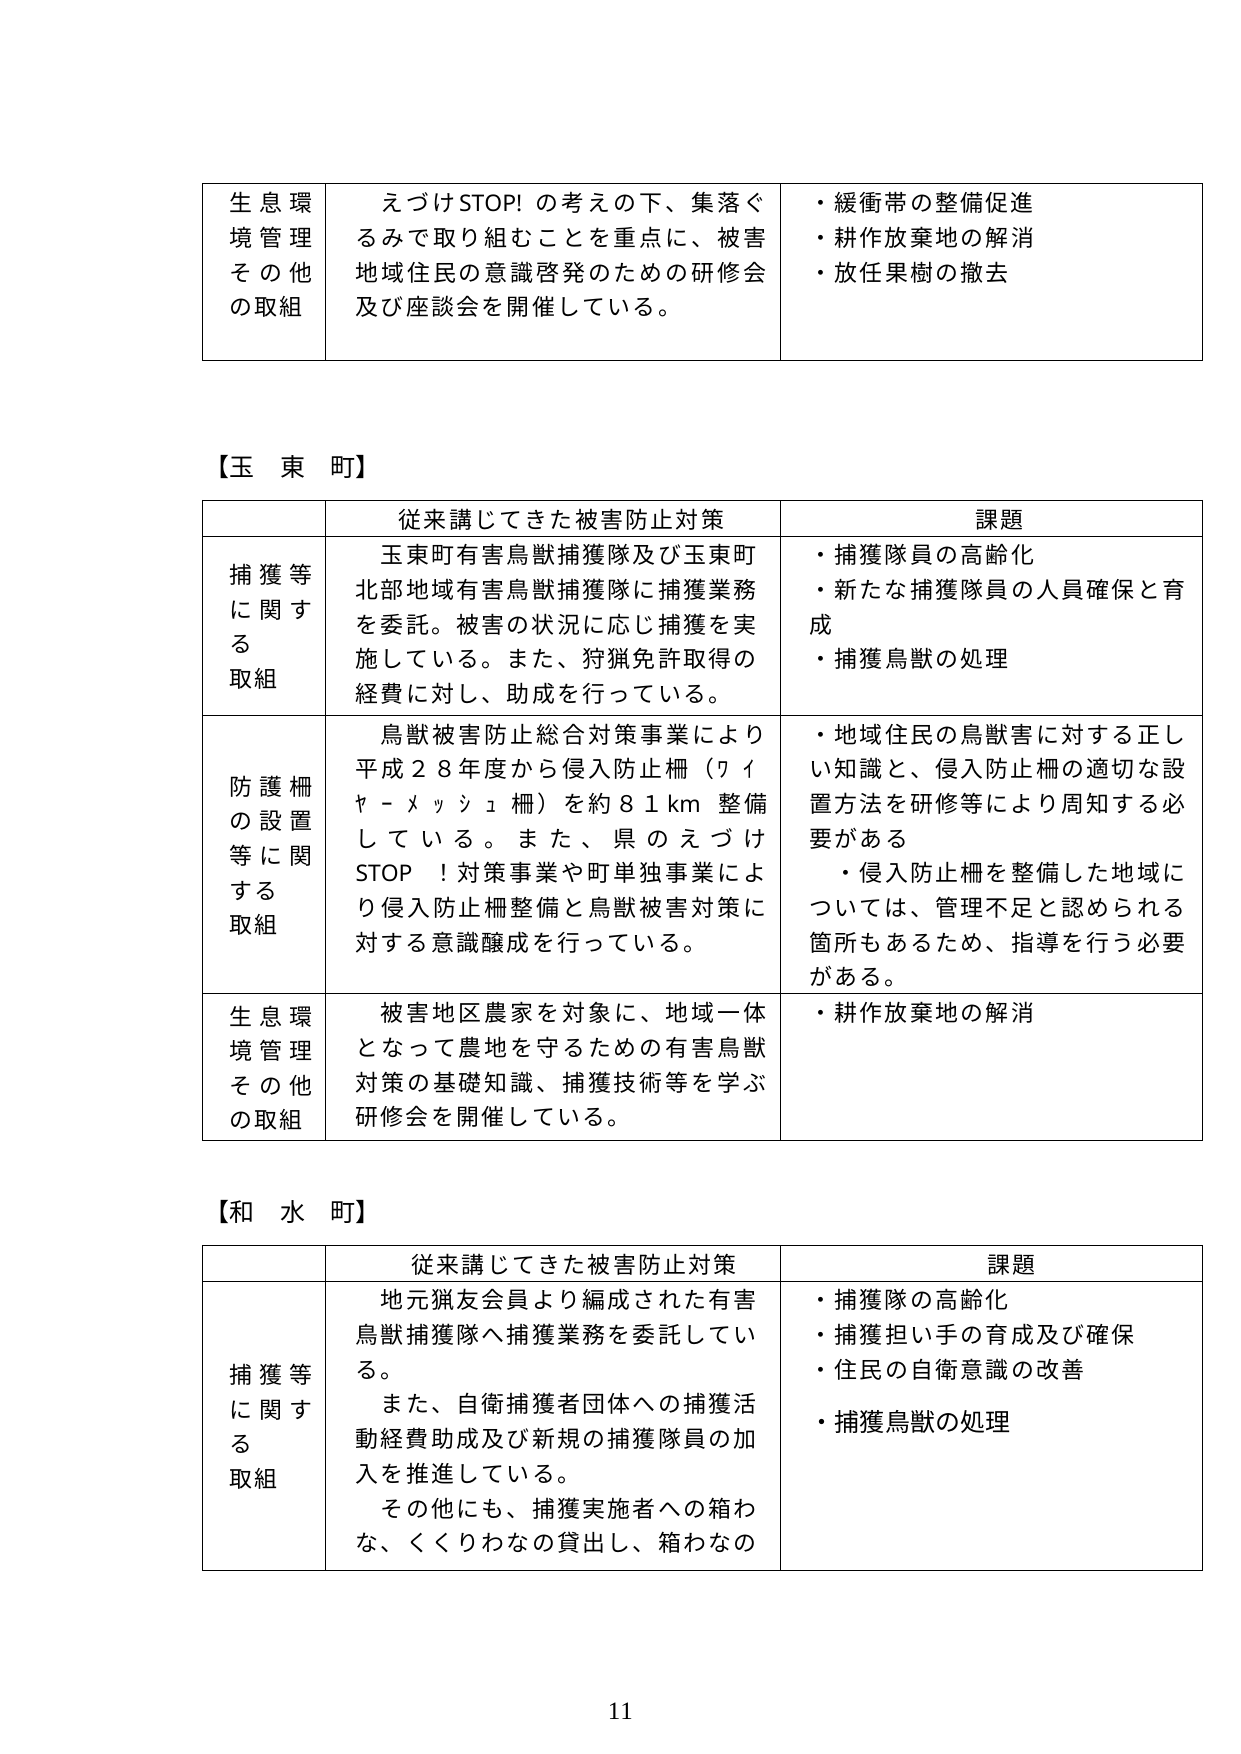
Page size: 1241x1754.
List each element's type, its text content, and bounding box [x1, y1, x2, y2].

table_cell 被害地区農家を対象に、地域一体となって農地を守るための有害鳥獣対策の基礎知識、捕獲技術等を学ぶ研修会を開催している。 [326, 994, 780, 1140]
table_cell 鳥獣被害防止総合対策事業により平成２８年度から侵入防止柵（ﾜｲﾔｰﾒｯｼｭ柵）を約８１km整備している。また、県のえづけSTOP！対策事業や町単独事業により侵入防止柵整備と鳥獣被害対策に対する意識醸成を行っている。 [326, 716, 780, 993]
table_cell 生息環境管理その他の取組 [203, 994, 325, 1140]
table_cell 捕獲等に関する 取組 [203, 1282, 325, 1570]
text 【玉 東 町】 [179, 430, 1061, 500]
table_cell 防護柵の設置等に関する 取組 [203, 716, 325, 993]
table_cell ・地域住民の鳥獣害に対する正しい知識と、侵入防止柵の適切な設置方法を研修等により周知する必要がある ・侵入防止柵を整備した地域については、管理不足と認められる箇所もあるため、指導を行う必要がある。 [781, 716, 1202, 993]
table_cell ・緩衝帯の整備促進 ・耕作放棄地の解消 ・放任果樹の撤去 [781, 184, 1202, 360]
table_header [203, 1246, 325, 1281]
table_header 従来講じてきた被害防止対策 [326, 501, 780, 536]
table_cell 玉東町有害鳥獣捕獲隊及び玉東町北部地域有害鳥獣捕獲隊に捕獲業務を委託。被害の状況に応じ捕獲を実施している。また、狩猟免許取得の経費に対し、助成を行っている。 [326, 537, 780, 715]
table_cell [781, 1282, 1202, 1570]
table_header 従来講じてきた被害防止対策 [326, 1246, 780, 1281]
table_cell 捕獲等に関する 取組 [203, 537, 325, 715]
text 【和 水 町】 [179, 1175, 1061, 1245]
table_cell ・耕作放棄地の解消 [781, 994, 1202, 1140]
table_header 課題 [781, 501, 1202, 536]
table_cell えづけSTOP!の考えの下、集落ぐるみで取り組むことを重点に、被害地域住民の意識啓発のための研修会及び座談会を開催している。 [326, 184, 780, 360]
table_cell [326, 1282, 780, 1570]
table_cell 生息環境管理その他の取組 [203, 184, 325, 360]
table_cell ・捕獲隊員の高齢化 ・新たな捕獲隊員の人員確保と育成 ・捕獲鳥獣の処理 [781, 537, 1202, 715]
table_header [203, 501, 325, 536]
table_header 課題 [781, 1246, 1202, 1281]
